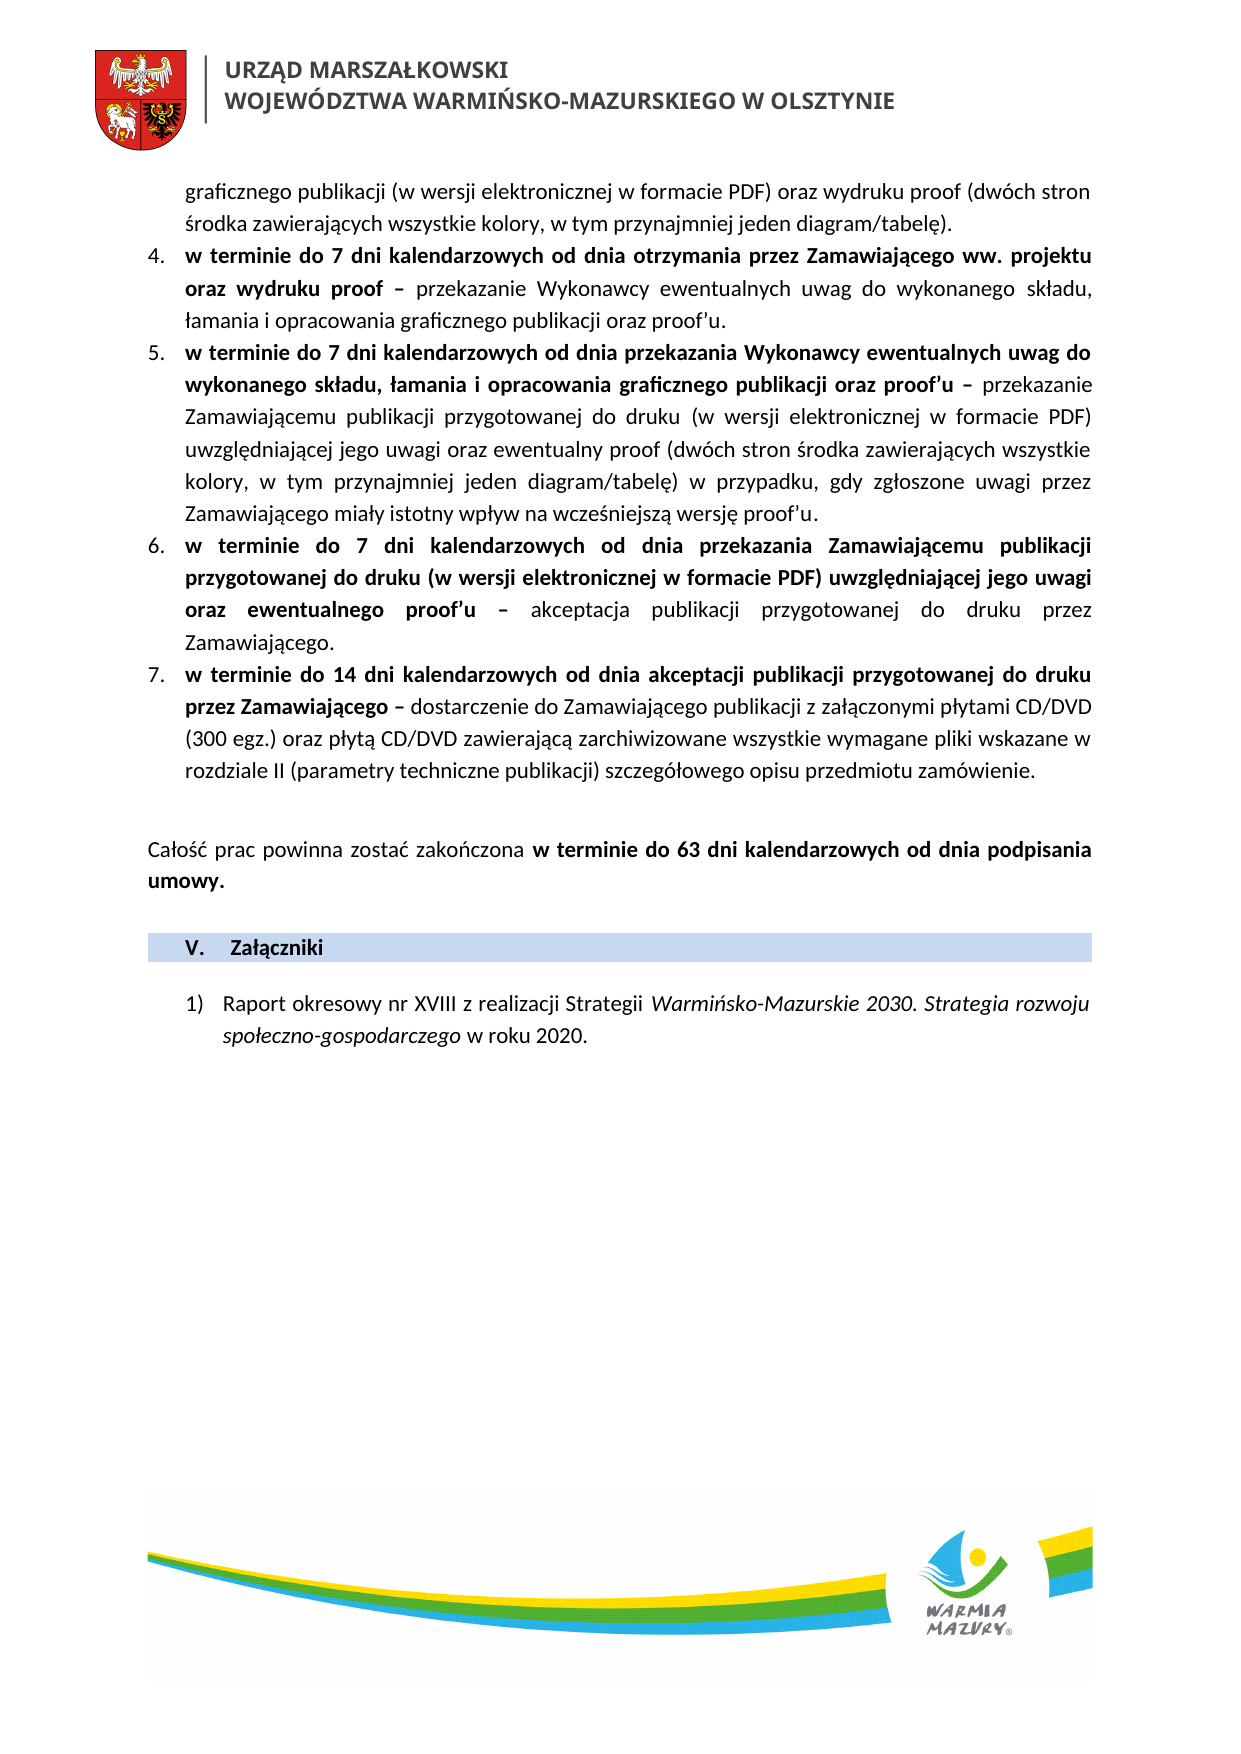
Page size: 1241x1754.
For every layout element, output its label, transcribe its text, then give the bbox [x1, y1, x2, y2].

list w terminie do 7 dni kalendarzowych od dnia otrzymania przez Zamawiającego ww. projektu oraz wydruku proof – przekazanie Wykonawcy ewentualnych uwag do wykonanego składu, łamania i opracowania graficznego publikacji oraz proof’u. [148, 242, 1092, 334]
list w terminie do 7 dni kalendarzowych od dnia przekazania Wykonawcy ewentualnych uwag do wykonanego składu, łamania i opracowania graficznego publikacji oraz proof’u – przekazanie Zamawiającemu publikacji przygotowanej do druku (w wersji elektronicznej w formacie PDF) uwzględniającej jego uwagi oraz ewentualny proof (dwóch stron środka zawierających wszystkie kolory, w tym przynajmniej jeden diagram/tabelę) w przypadku, gdy zgłoszone uwagi przez Zamawiającego miały istotny wpływ na wcześniejszą wersję proof’u. [148, 338, 1092, 527]
list Raport okresowy nr XVIII z realizacji Strategii Warmińsko-Mazurskie 2030. Strategia rozwoju społeczno-gospodarczego w roku 2020. [185, 989, 1092, 1049]
list w terminie do 14 dni kalendarzowych od dnia akceptacji publikacji przygotowanej do druku przez Zamawiającego – dostarczenie do Zamawiającego publikacji z załączonymi płytami CD/DVD (300 egz.) oraz płytą CD/DVD zawierającą zarchiwizowane wszystkie wymagane pliki wskazane w rozdziale II (parametry techniczne publikacji) szczegółowego opisu przedmiotu zamówienie. [148, 660, 1092, 784]
text Całość prac powinna zostać zakończona w terminie do 63 dni kalendarzowych od dnia podpisania umowy. [148, 836, 1092, 894]
list w terminie do 7 dni kalendarzowych od dnia przekazania Zamawiającemu publikacji przygotowanej do druku (w wersji elektronicznej w formacie PDF) uwzględniającej jego uwagi oraz ewentualnego proof’u – akceptacja publikacji przygotowanej do druku przez Zamawiającego. [148, 531, 1092, 656]
picture [0, 0, 225, 168]
text V. Załączniki [148, 933, 1092, 962]
picture [147, 1489, 1093, 1684]
